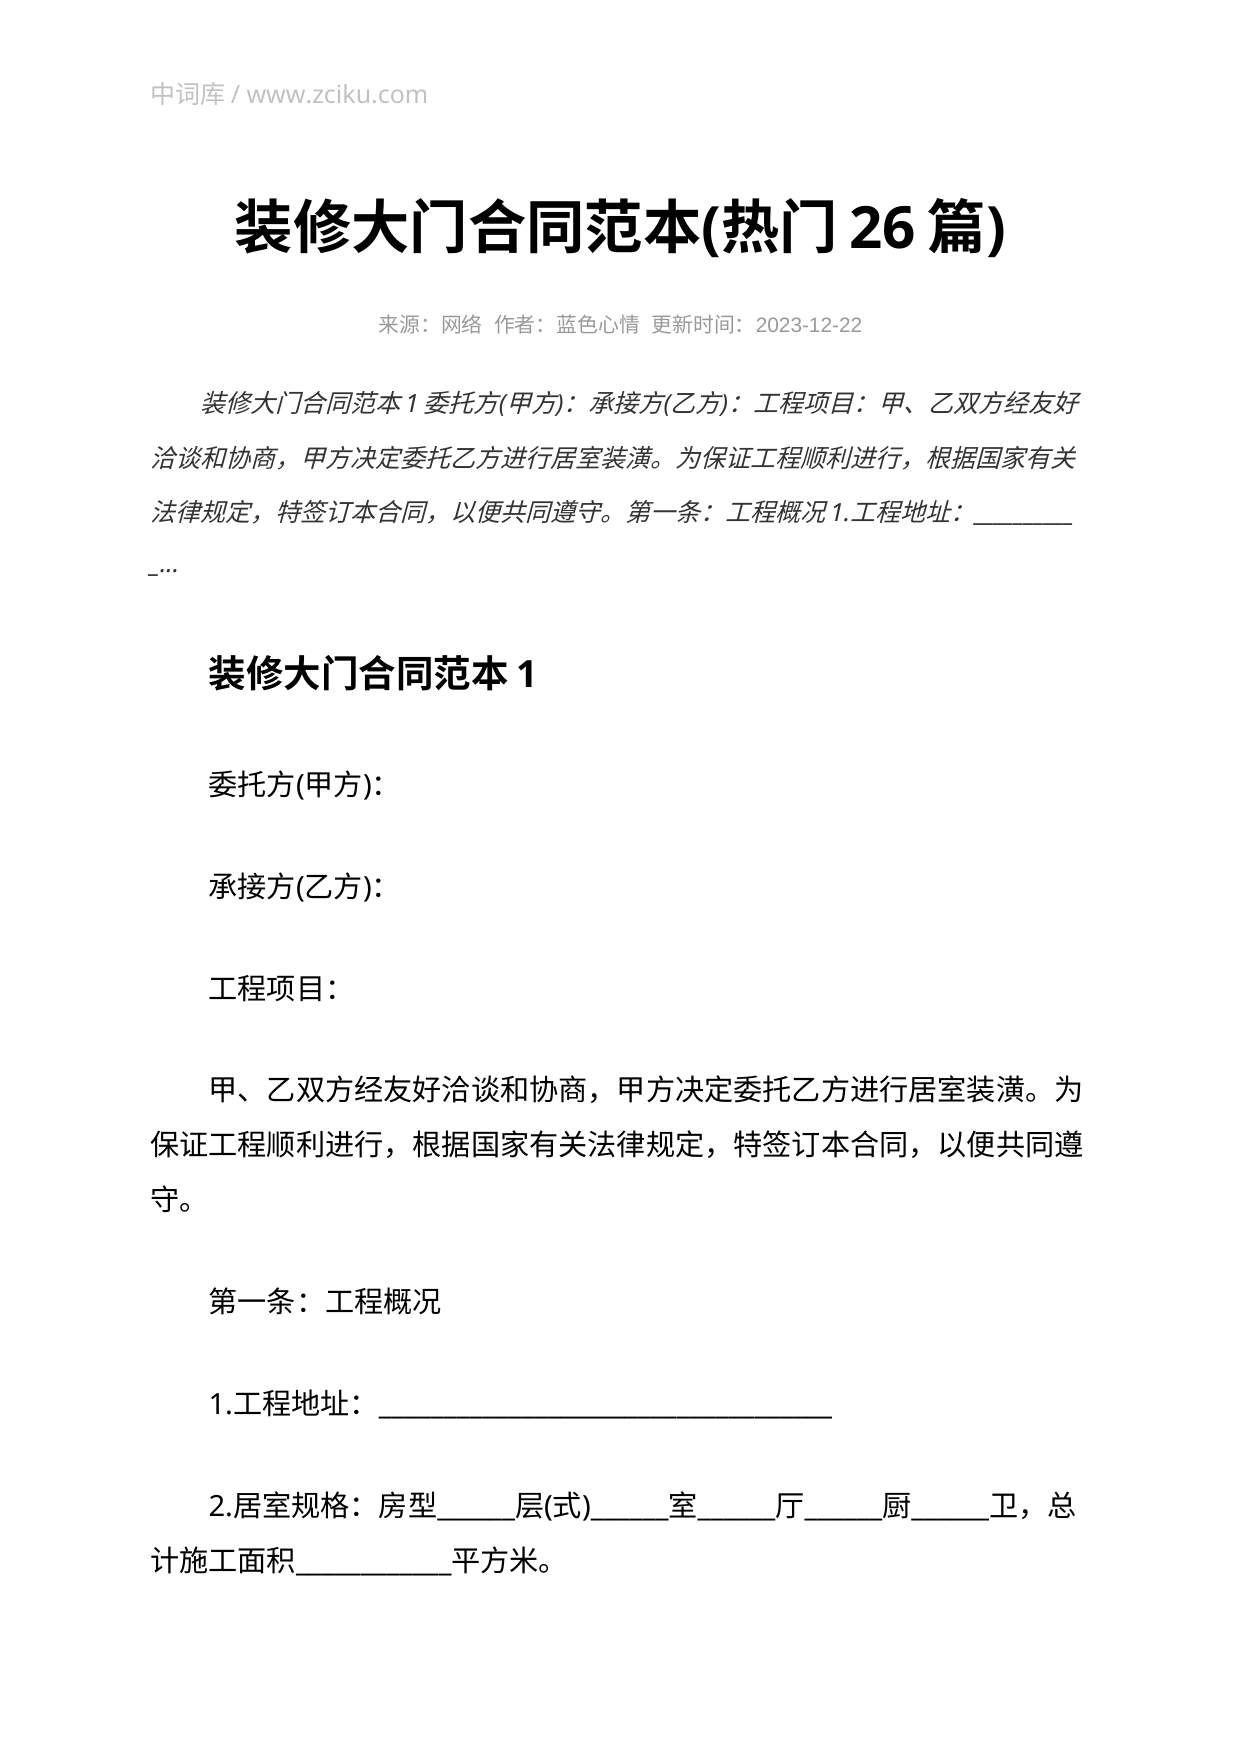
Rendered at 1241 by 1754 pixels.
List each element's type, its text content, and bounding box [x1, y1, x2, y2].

text 1.工程地址：___________________________________ [150, 1380, 1090, 1423]
text 第一条：工程概况 [150, 1278, 1090, 1321]
text 2.居室规格：房型______层(式)______室______厅______厨______卫，总计施工面积____________平方米。 [150, 1482, 1090, 1580]
text 甲、乙双方经友好洽谈和协商，甲方决定委托乙方进行居室装潢。为保证工程顺利进行，根据国家有关法律规定，特签订本合同，以便共同遵守。 [150, 1067, 1090, 1219]
text 工程项目： [150, 965, 1090, 1007]
text 装修大门合同范本1 [150, 644, 1090, 698]
text 承接方(乙方)： [150, 863, 1090, 906]
text 委托方(甲方)： [150, 761, 1090, 804]
text 来源：网络 作者：蓝色心情 更新时间：2023-12-22 [150, 313, 1090, 337]
text 装修大门合同范本1委托方(甲方)：承接方(乙方)：工程项目：甲、乙双方经友好洽谈和协商，甲方决定委托乙方进行居室装潢。为保证工程顺利进行，根据国家有关法律规定，特签订本合同，以便共同遵守。第一条：工程概况1.工程地址：___________... [150, 384, 1090, 580]
subtitle 装修大门合同范本(热门26篇) [150, 181, 1090, 266]
